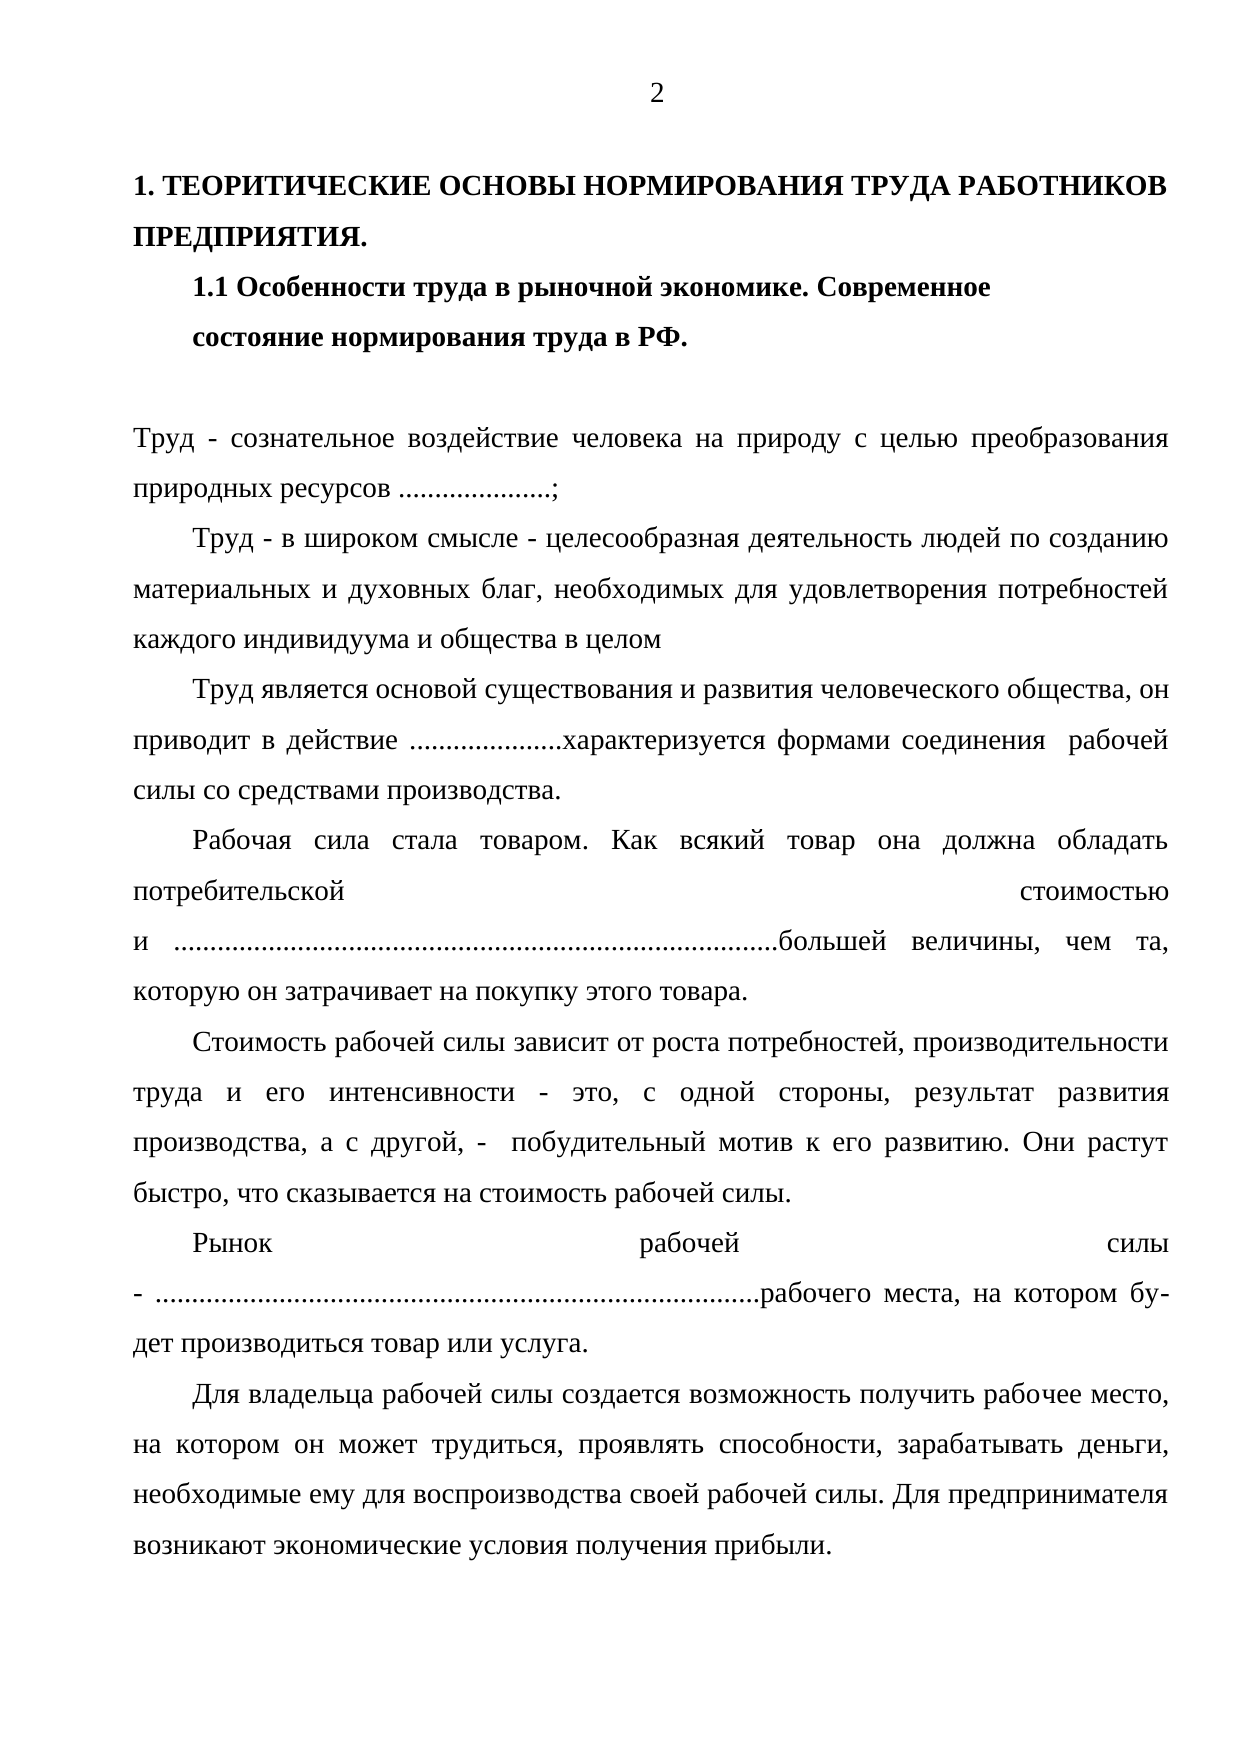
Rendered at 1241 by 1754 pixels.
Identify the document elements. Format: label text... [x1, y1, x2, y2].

text Труд - сознательное воздействие человека на природу с целью преобразования природных ресурсов .....................; [133, 420, 1169, 504]
text Труд является основой существования и развития человеческого общества, он приводит в действие .....................характеризуется формами соединения рабочей силы со средствами производства. [133, 672, 1169, 806]
text 1. теоритические основы нормирования труда работников предприятия. [133, 168, 1181, 252]
text Труд - в широком смысле - целесообразная деятельность людей по созданию материальных и духовных благ, необходимых для удовлетворения потребностей каждого индивидуума и общества в целом [133, 521, 1169, 655]
text 1.1 Особенности труда в рыночной экономике. Современное [133, 269, 1169, 303]
text Рабочая сила стала товаром. Как всякий товар она должна обладать потребительской стоимостью и ...................................................................................большей величины, чем та, которую он затрачивает на покупку этого товара. [133, 822, 1169, 1007]
text состояние нормирования труда в РФ. [133, 319, 1169, 353]
text Стоимость рабочей силы зависит от роста потребностей, производительности труда и его интенсивности - это, с одной стороны, результат развития производства, а с другой, - побудительный мотив к его развитию. Они растут быстро, что сказывается на стоимость рабочей силы. [133, 1024, 1169, 1208]
text Для владельца рабочей силы создается возможность получить рабочее место, на котором он может трудиться, проявлять способности, зарабатывать деньги, необходимые ему для воспроизводства своей рабочей силы. Для предпринимателя возникают экономические условия получения прибыли. [133, 1376, 1169, 1560]
text Рынок рабочей силы - ...................................................................................рабочего места, на котором будет производиться товар или услуга. [133, 1225, 1169, 1359]
